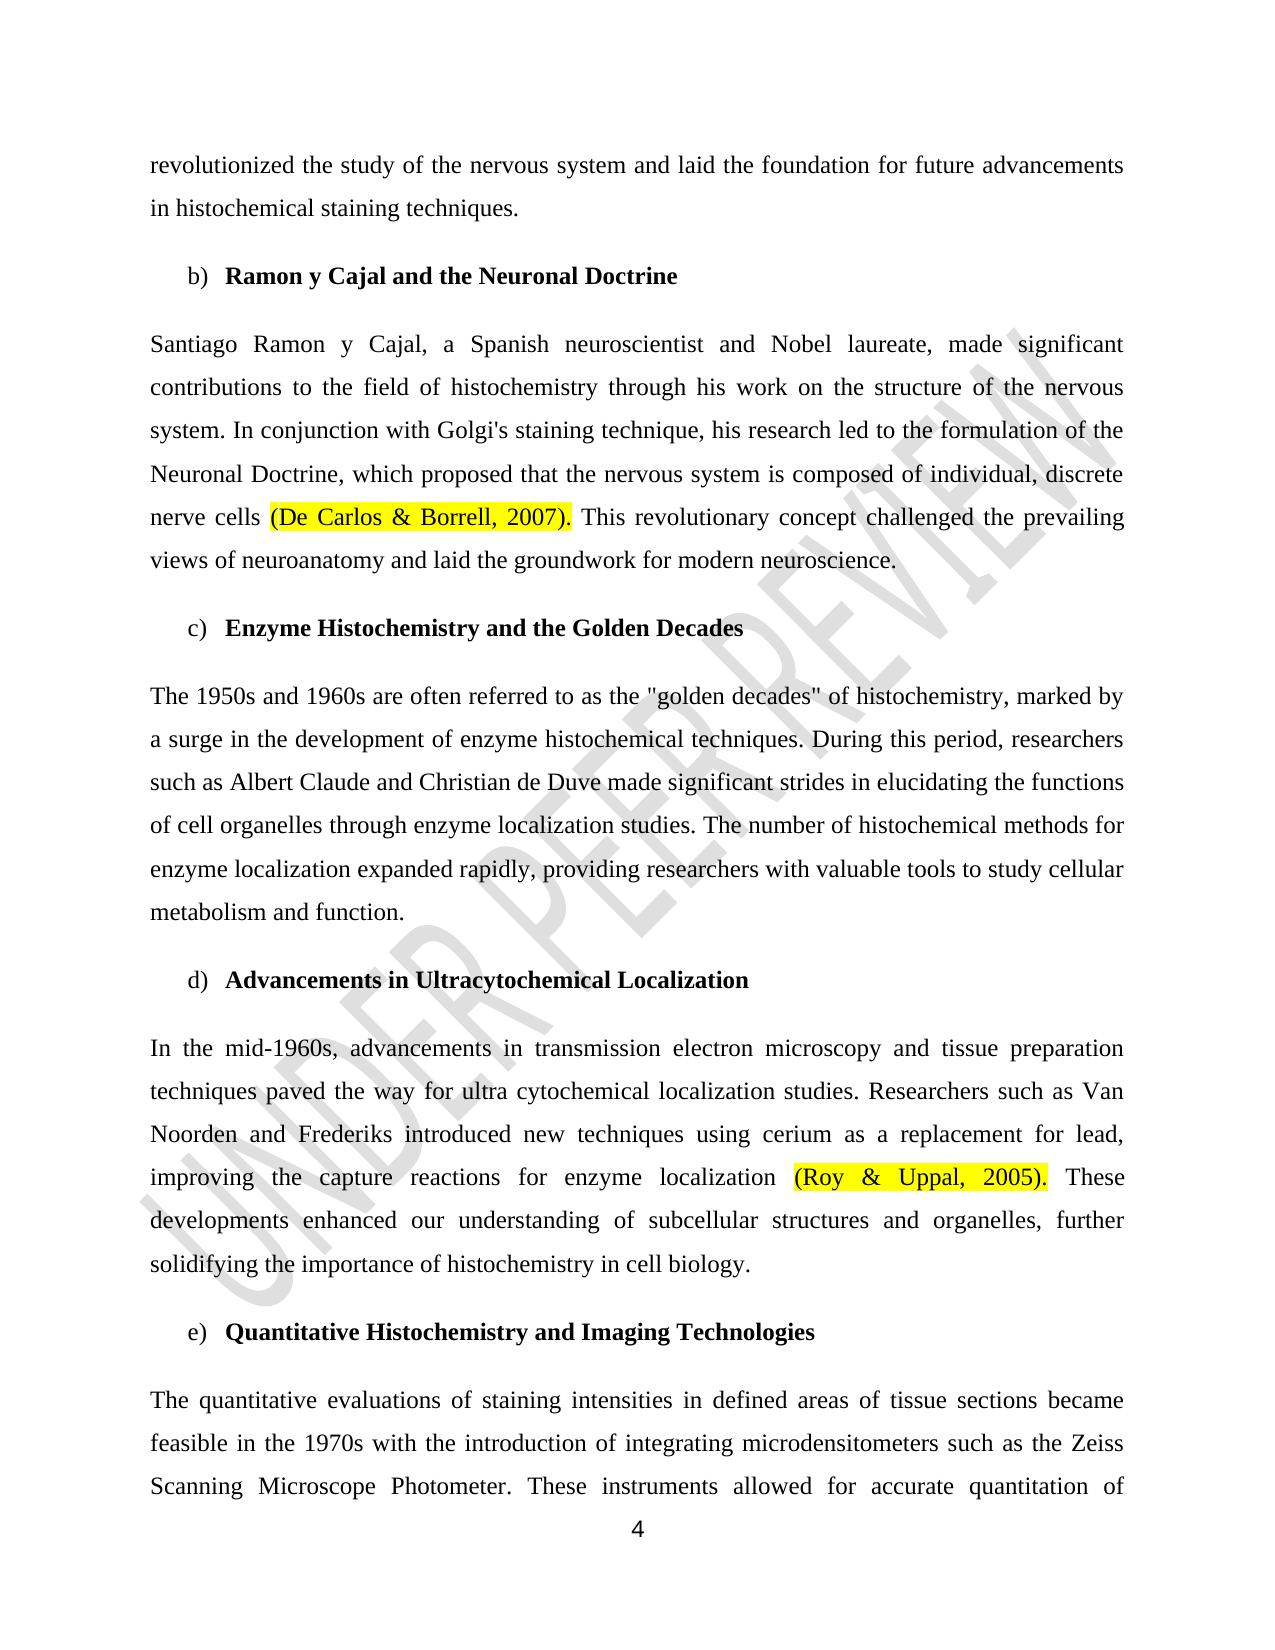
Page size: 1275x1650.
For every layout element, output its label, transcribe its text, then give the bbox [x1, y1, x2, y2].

text The 1950s and 1960s are often referred to as the "golden decades" of histochemistry, marked by a surge in the development of enzyme histochemical techniques. During this period, researchers such as Albert Claude and Christian de Duve made significant strides in elucidating the functions of cell organelles through enzyme localization studies. The number of histochemical methods for enzyme localization expanded rapidly, providing researchers with valuable tools to study cellular metabolism and function. [150, 681, 1125, 926]
list Ramon y Cajal and the Neuronal Doctrine [187, 261, 1125, 290]
text Santiago Ramon y Cajal, a Spanish neuroscientist and Nobel laureate, made significant contributions to the field of histochemistry through his work on the structure of the nervous system. In conjunction with Golgi's staining technique, his research led to the formulation of the Neuronal Doctrine, which proposed that the nervous system is composed of individual, discrete nerve cells (De Carlos & Borrell, 2007). This revolutionary concept challenged the prevailing views of neuroanatomy and laid the groundwork for modern neuroscience. [150, 329, 1125, 574]
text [150, 150, 1125, 222]
list Quantitative Histochemistry and Imaging Technologies [187, 1317, 1125, 1346]
text In the mid-1960s, advancements in transmission electron microscopy and tissue preparation techniques paved the way for ultra cytochemical localization studies. Researchers such as Van Noorden and Frederiks introduced new techniques using cerium as a replacement for lead, improving the capture reactions for enzyme localization (Roy & Uppal, 2005). These developments enhanced our understanding of subcellular structures and organelles, further solidifying the importance of histochemistry in cell biology. [150, 1033, 1125, 1277]
list Enzyme Histochemistry and the Golden Decades [187, 613, 1125, 642]
list Advancements in Ultracytochemical Localization [187, 965, 1125, 994]
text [150, 1385, 1125, 1500]
